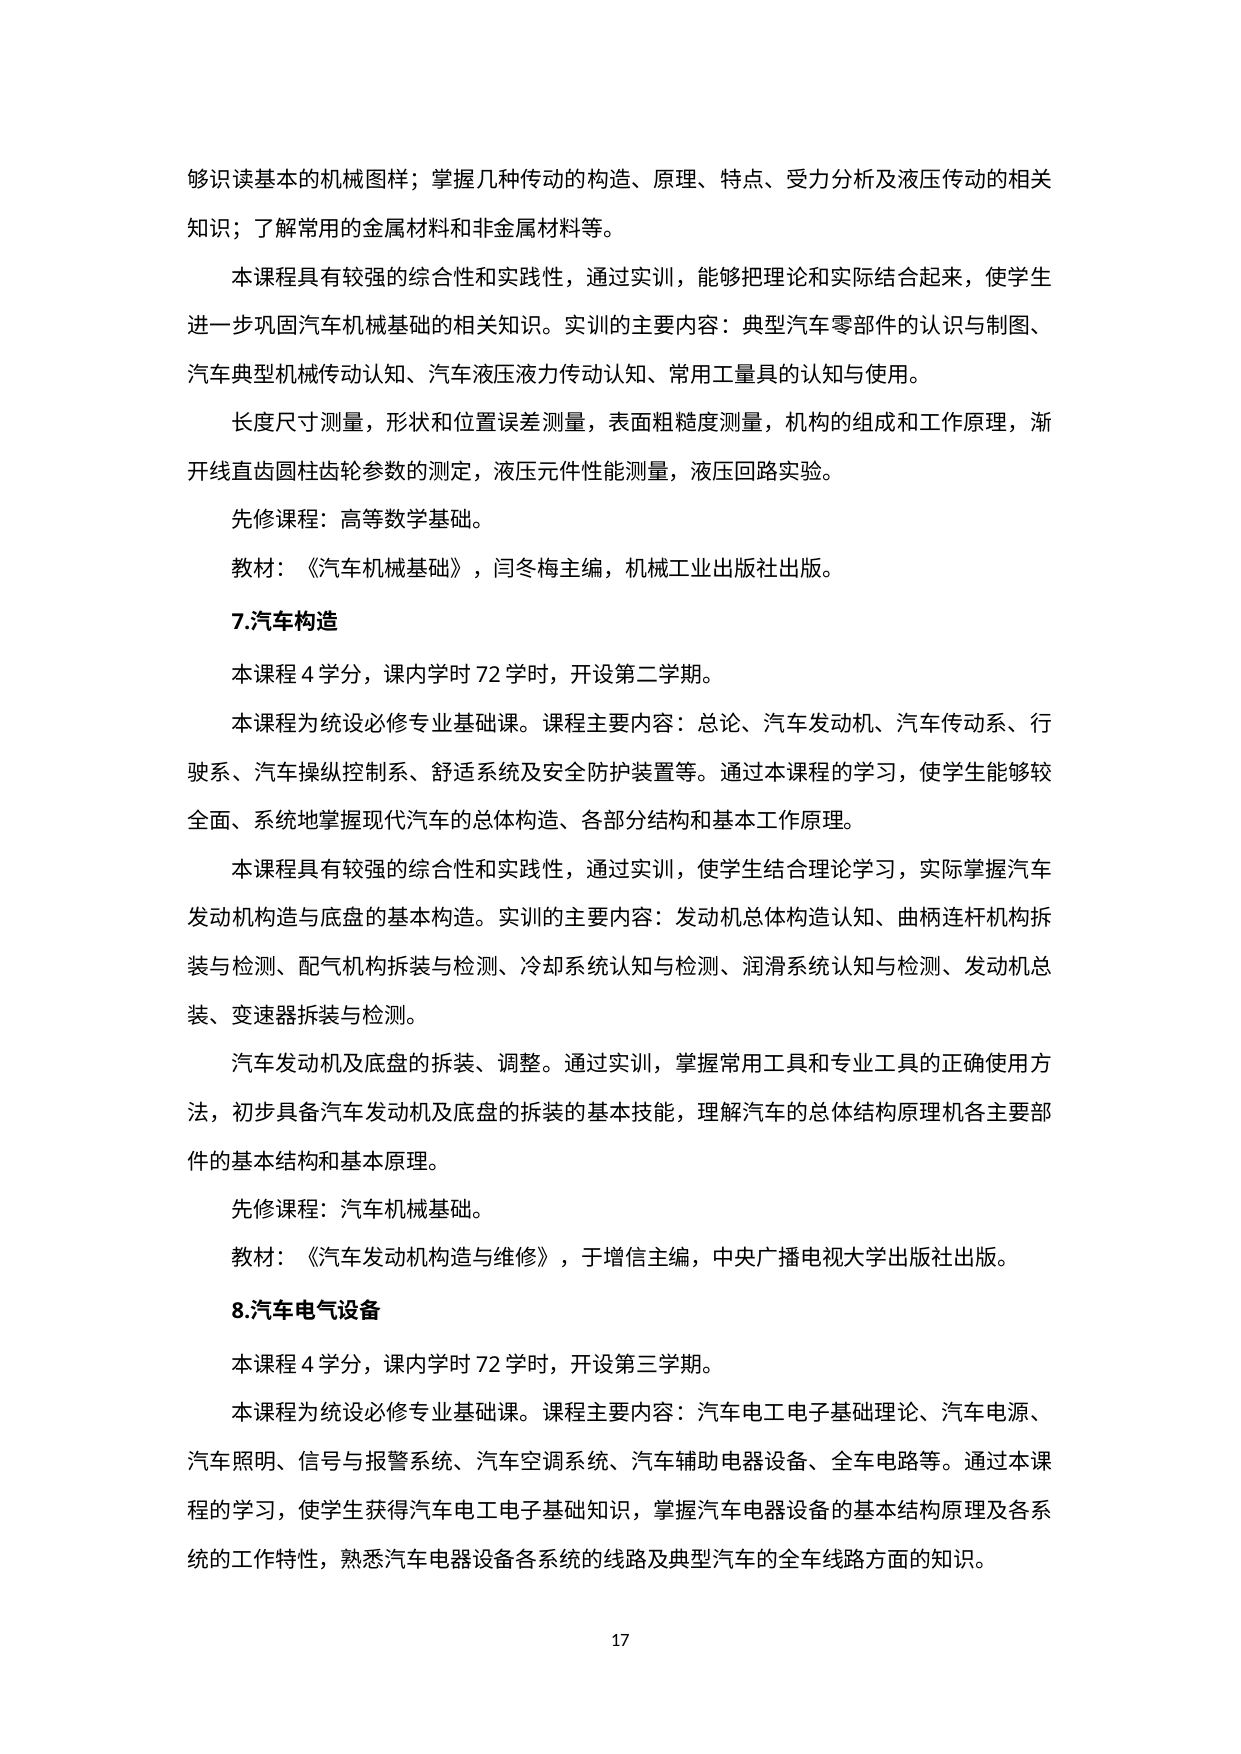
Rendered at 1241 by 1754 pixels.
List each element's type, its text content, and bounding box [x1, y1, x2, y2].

text 汽车发动机及底盘的拆装、调整。通过实训，掌握常用工具和专业工具的正确使用方法，初步具备汽车发动机及底盘的拆装的基本技能，理解汽车的总体结构原理机各主要部件的基本结构和基本原理。 [187, 1046, 1053, 1176]
text 本课程4学分，课内学时72学时，开设第二学期。 [187, 657, 1053, 689]
text 本课程具有较强的综合性和实践性，通过实训，使学生结合理论学习，实际掌握汽车发动机构造与底盘的基本构造。实训的主要内容：发动机总体构造认知、曲柄连杆机构拆装与检测、配气机构拆装与检测、冷却系统认知与检测、润滑系统认知与检测、发动机总装、变速器拆装与检测。 [187, 851, 1053, 1030]
text 教材：《汽车机械基础》，闫冬梅主编，机械工业出版社出版。 [187, 550, 1053, 583]
text 先修课程：高等数学基础。 [187, 502, 1053, 534]
text 7.汽车构造 [187, 604, 1053, 636]
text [187, 162, 1053, 243]
text 长度尺寸测量，形状和位置误差测量，表面粗糙度测量，机构的组成和工作原理，渐开线直齿圆柱齿轮参数的测定，液压元件性能测量，液压回路实验。 [187, 405, 1053, 486]
text 本课程为统设必修专业基础课。课程主要内容：总论、汽车发动机、汽车传动系、行驶系、汽车操纵控制系、舒适系统及安全防护装置等。通过本课程的学习，使学生能够较全面、系统地掌握现代汽车的总体构造、各部分结构和基本工作原理。 [187, 705, 1053, 835]
text 本课程4学分，课内学时72学时，开设第三学期。 [187, 1347, 1053, 1379]
text 8.汽车电气设备 [187, 1293, 1053, 1326]
text 本课程具有较强的综合性和实践性，通过实训，能够把理论和实际结合起来，使学生进一步巩固汽车机械基础的相关知识。实训的主要内容：典型汽车零部件的认识与制图、汽车典型机械传动认知、汽车液压液力传动认知、常用工量具的认知与使用。 [187, 259, 1053, 389]
text 教材：《汽车发动机构造与维修》，于增信主编，中央广播电视大学出版社出版。 [187, 1240, 1053, 1272]
text 先修课程：汽车机械基础。 [187, 1192, 1053, 1224]
text 本课程为统设必修专业基础课。课程主要内容：汽车电工电子基础理论、汽车电源、汽车照明、信号与报警系统、汽车空调系统、汽车辅助电器设备、全车电路等。通过本课程的学习，使学生获得汽车电工电子基础知识，掌握汽车电器设备的基本结构原理及各系统的工作特性，熟悉汽车电器设备各系统的线路及典型汽车的全车线路方面的知识。 [187, 1395, 1053, 1574]
